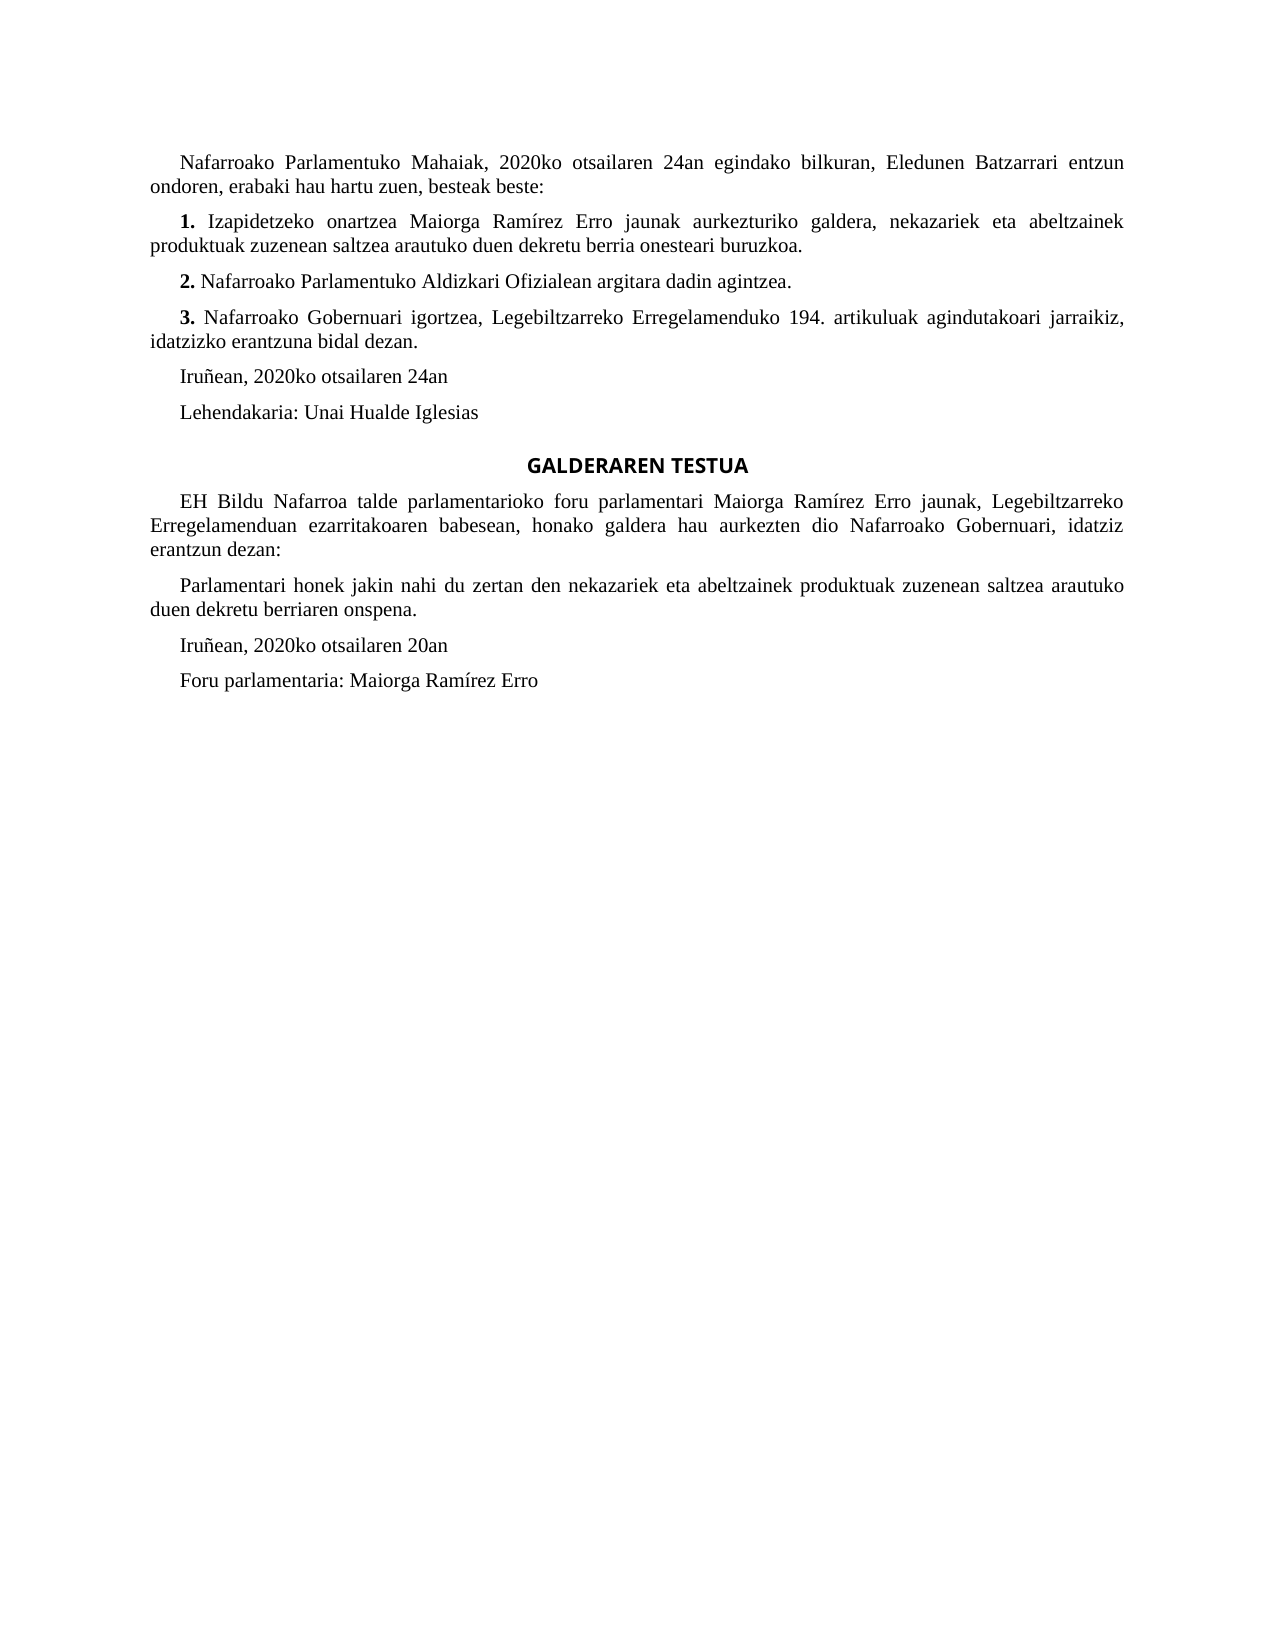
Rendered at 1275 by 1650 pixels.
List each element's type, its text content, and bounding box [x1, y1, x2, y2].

text Foru parlamentaria: Maiorga Ramírez Erro [150, 669, 1125, 693]
text 3. Nafarroako Gobernuari igortzea, Legebiltzarreko Erregelamenduko 194. artikuluak agindutakoari jarraikiz, idatzizko erantzuna bidal dezan. [150, 305, 1125, 353]
text Nafarroako Parlamentuko Mahaiak, 2020ko otsailaren 24an egindako bilkuran, Eledunen Batzarrari entzun ondoren, erabaki hau hartu zuen, besteak beste: [150, 150, 1125, 198]
text Lehendakaria: Unai Hualde Iglesias [150, 401, 1125, 424]
text EH Bildu Nafarroa talde parlamentarioko foru parlamentari Maiorga Ramírez Erro jaunak, Legebiltzarreko Erregelamenduan ezarritakoaren babesean, honako galdera hau aurkezten dio Nafarroako Gobernuari, idatziz erantzun dezan: [150, 490, 1125, 562]
text GALDERAREN TESTUA [150, 454, 1125, 478]
text Parlamentari honek jakin nahi du zertan den nekazariek eta abeltzainek produktuak zuzenean saltzea arautuko duen dekretu berriaren onspena. [150, 573, 1125, 621]
text 2. Nafarroako Parlamentuko Aldizkari Ofizialean argitara dadin agintzea. [150, 269, 1125, 293]
text Iruñean, 2020ko otsailaren 20an [150, 633, 1125, 657]
text Iruñean, 2020ko otsailaren 24an [150, 365, 1125, 389]
text 1. Izapidetzeko onartzea Maiorga Ramírez Erro jaunak aurkezturiko galdera, nekazariek eta abeltzainek produktuak zuzenean saltzea arautuko duen dekretu berria onesteari buruzkoa. [150, 210, 1125, 258]
